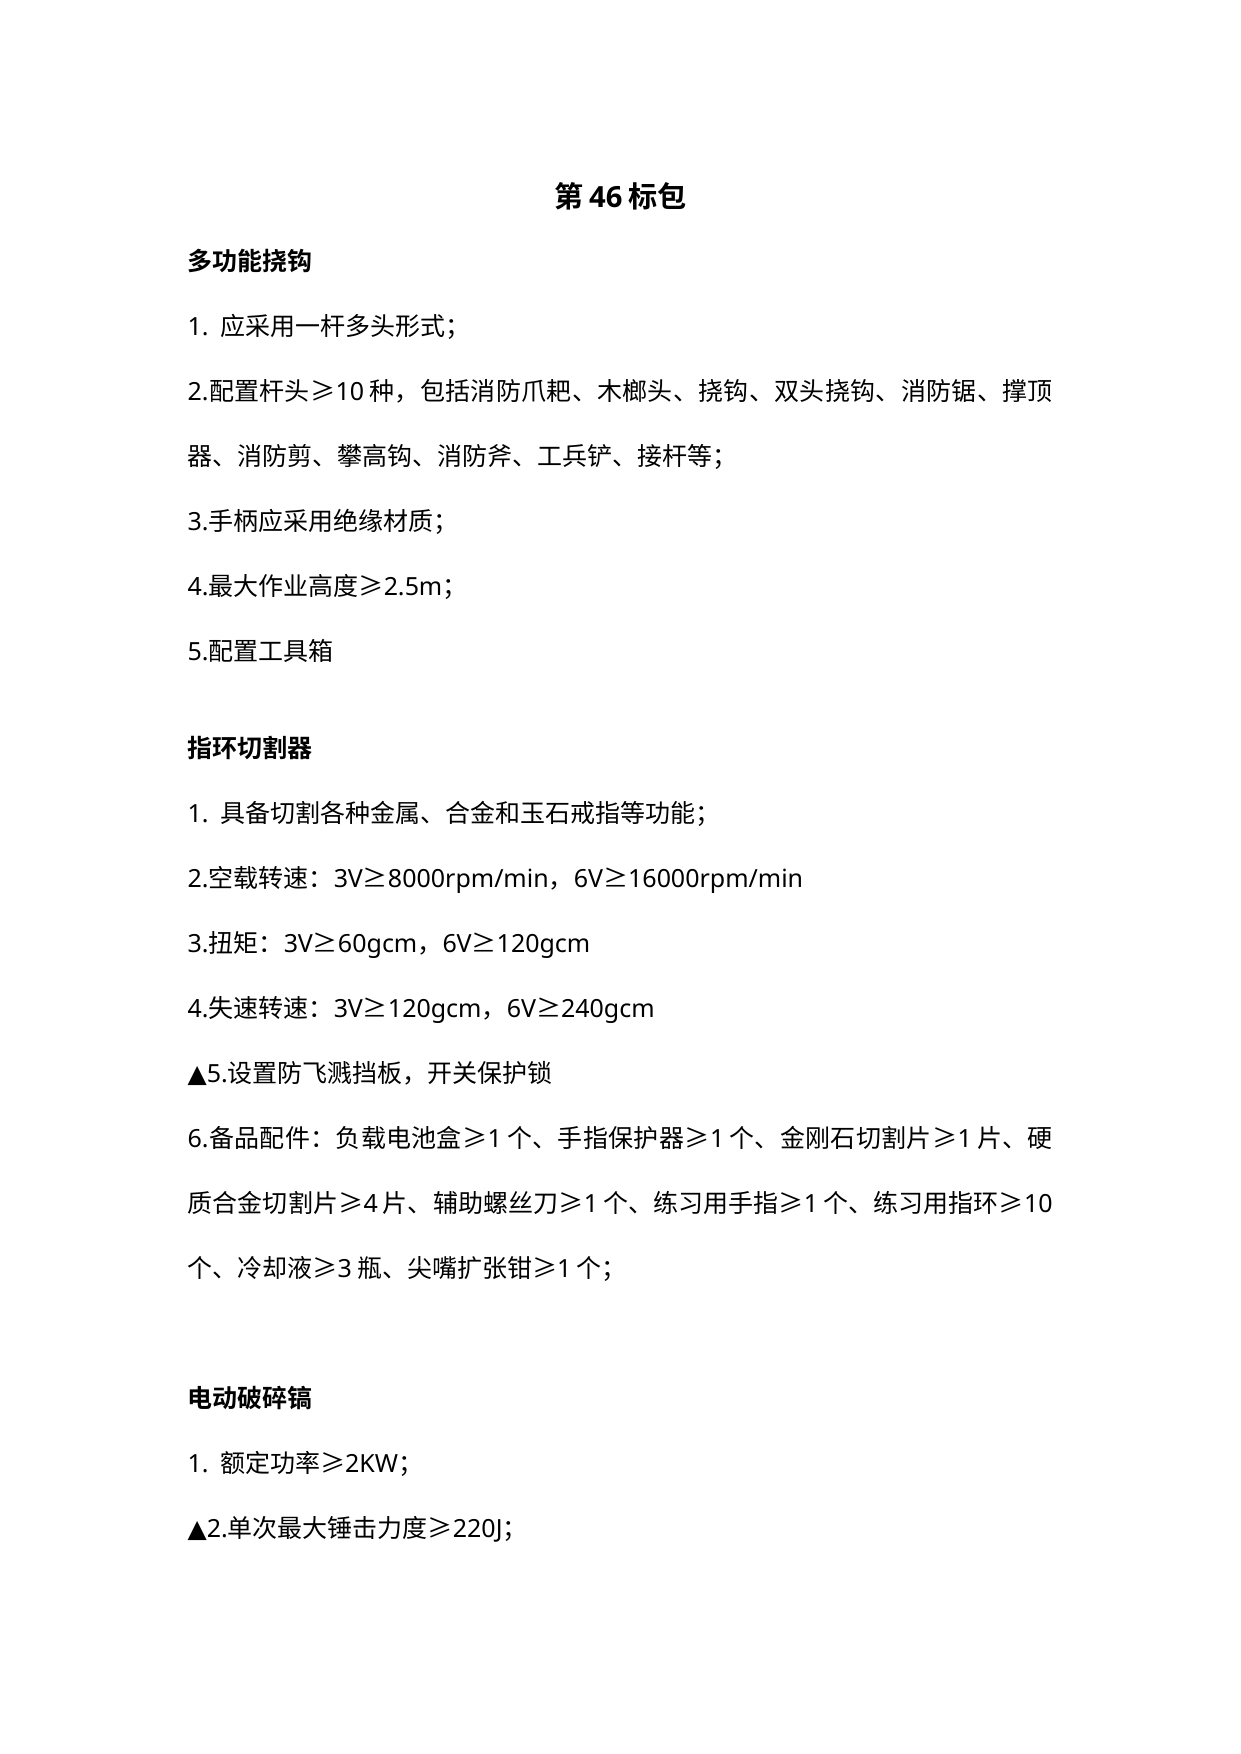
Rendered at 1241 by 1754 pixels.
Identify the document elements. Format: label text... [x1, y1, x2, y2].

list 2.配置杆头≥10种，包括消防爪耙、木榔头、挠钩、双头挠钩、消防锯、撑顶器、消防剪、攀高钩、消防斧、工兵铲、接杆等； [187, 357, 1053, 487]
list 应采用一杆多头形式； [187, 292, 1053, 357]
list ▲5.设置防飞溅挡板，开关保护锁 [187, 1039, 1053, 1104]
list 第46标包 [187, 162, 1053, 227]
list 6.备品配件：负载电池盒≥1个、手指保护器≥1个、金刚石切割片≥1片、硬质合金切割片≥4片、辅助螺丝刀≥1个、练习用手指≥1个、练习用指环≥10个、冷却液≥3瓶、尖嘴扩张钳≥1个； [187, 1104, 1053, 1299]
text 电动破碎镐 [187, 1364, 1053, 1429]
list 3.扭矩：3V≥60gcm，6V≥120gcm [187, 909, 1053, 974]
list 具备切割各种金属、合金和玉石戒指等功能； [187, 779, 1053, 844]
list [187, 1429, 1053, 1559]
list 2.空载转速：3V≥8000rpm/min，6V≥16000rpm/min [187, 844, 1053, 909]
text 4.最大作业高度≥2.5m； 5.配置工具箱 [187, 552, 1053, 714]
list 4.失速转速：3V≥120gcm，6V≥240gcm [187, 974, 1053, 1039]
text 指环切割器 [187, 714, 1053, 779]
list 多功能挠钩 [187, 227, 1053, 292]
text 3.手柄应采用绝缘材质； [187, 487, 1053, 552]
